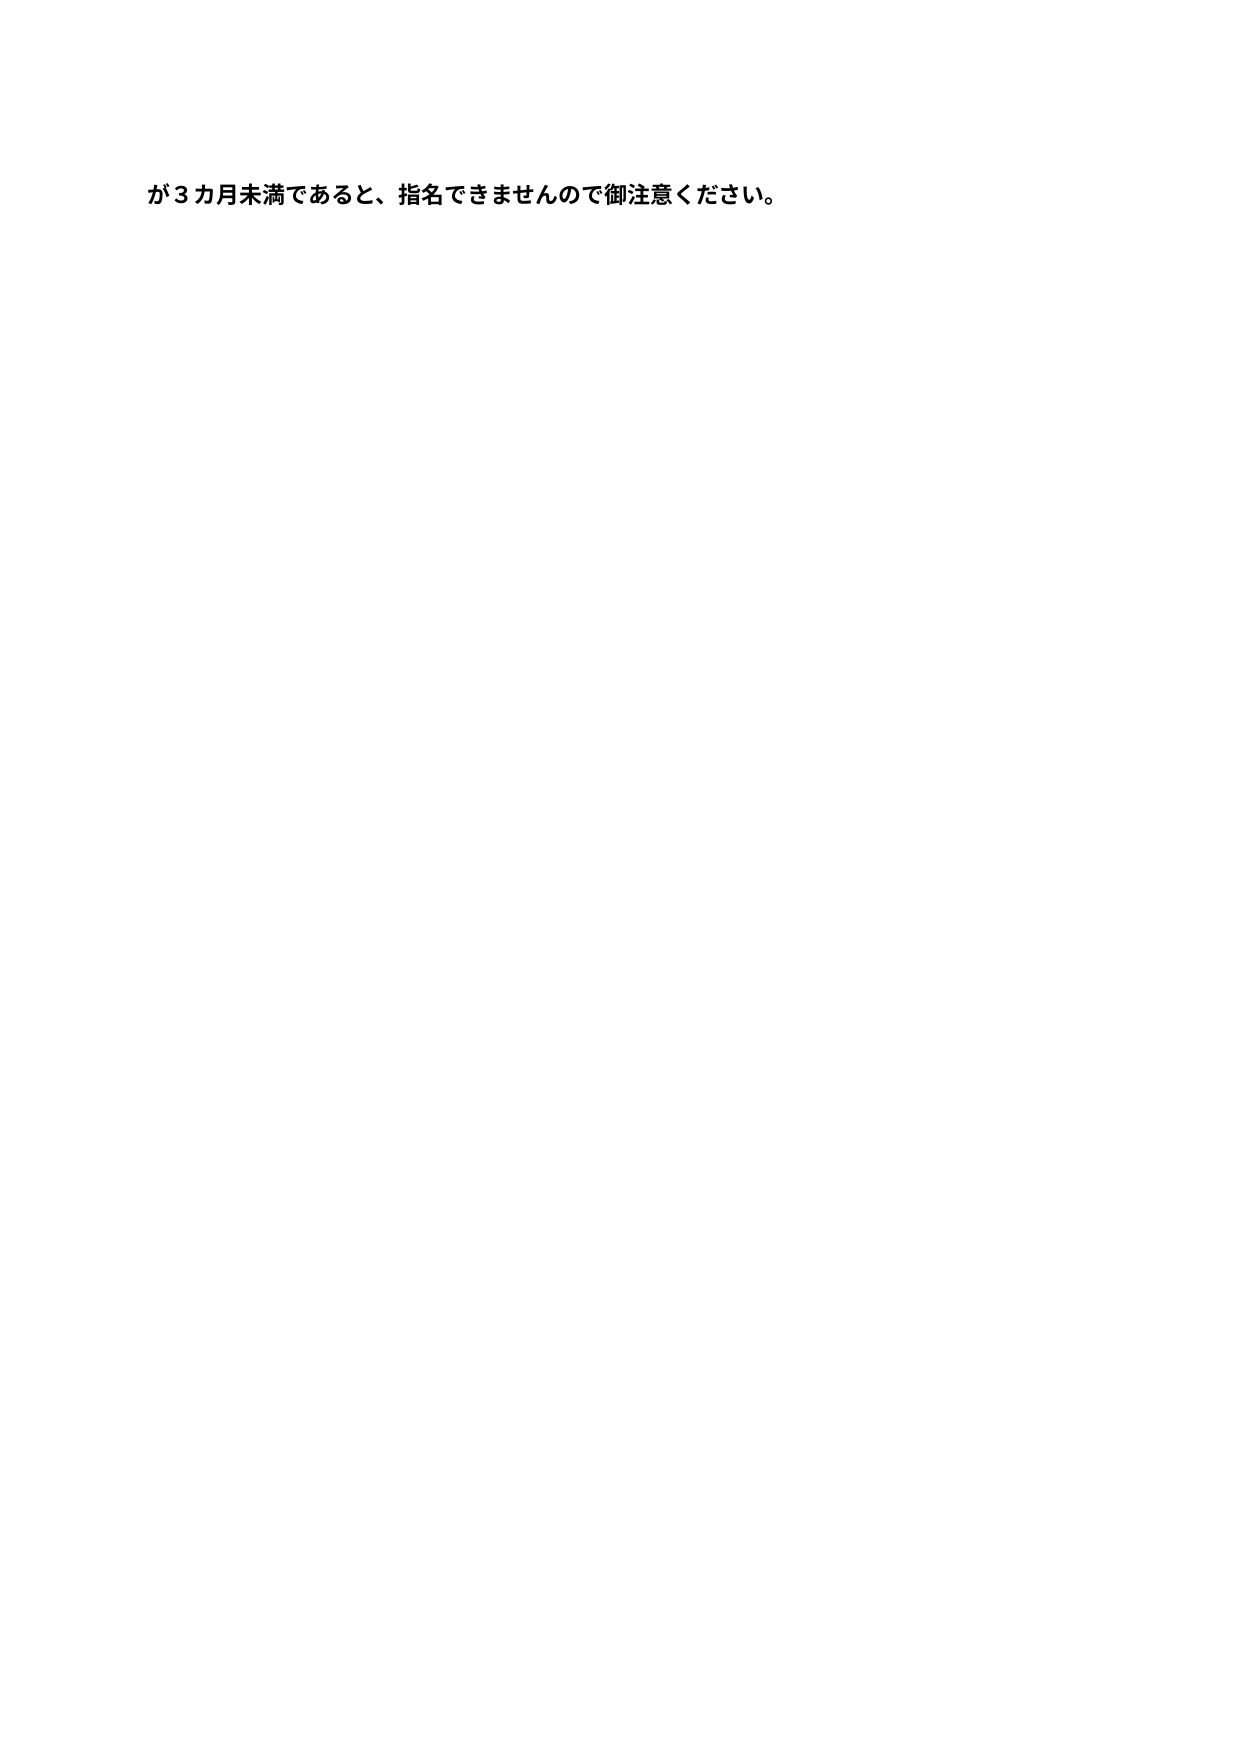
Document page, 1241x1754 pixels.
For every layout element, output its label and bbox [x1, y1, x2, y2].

text [148, 177, 1122, 210]
